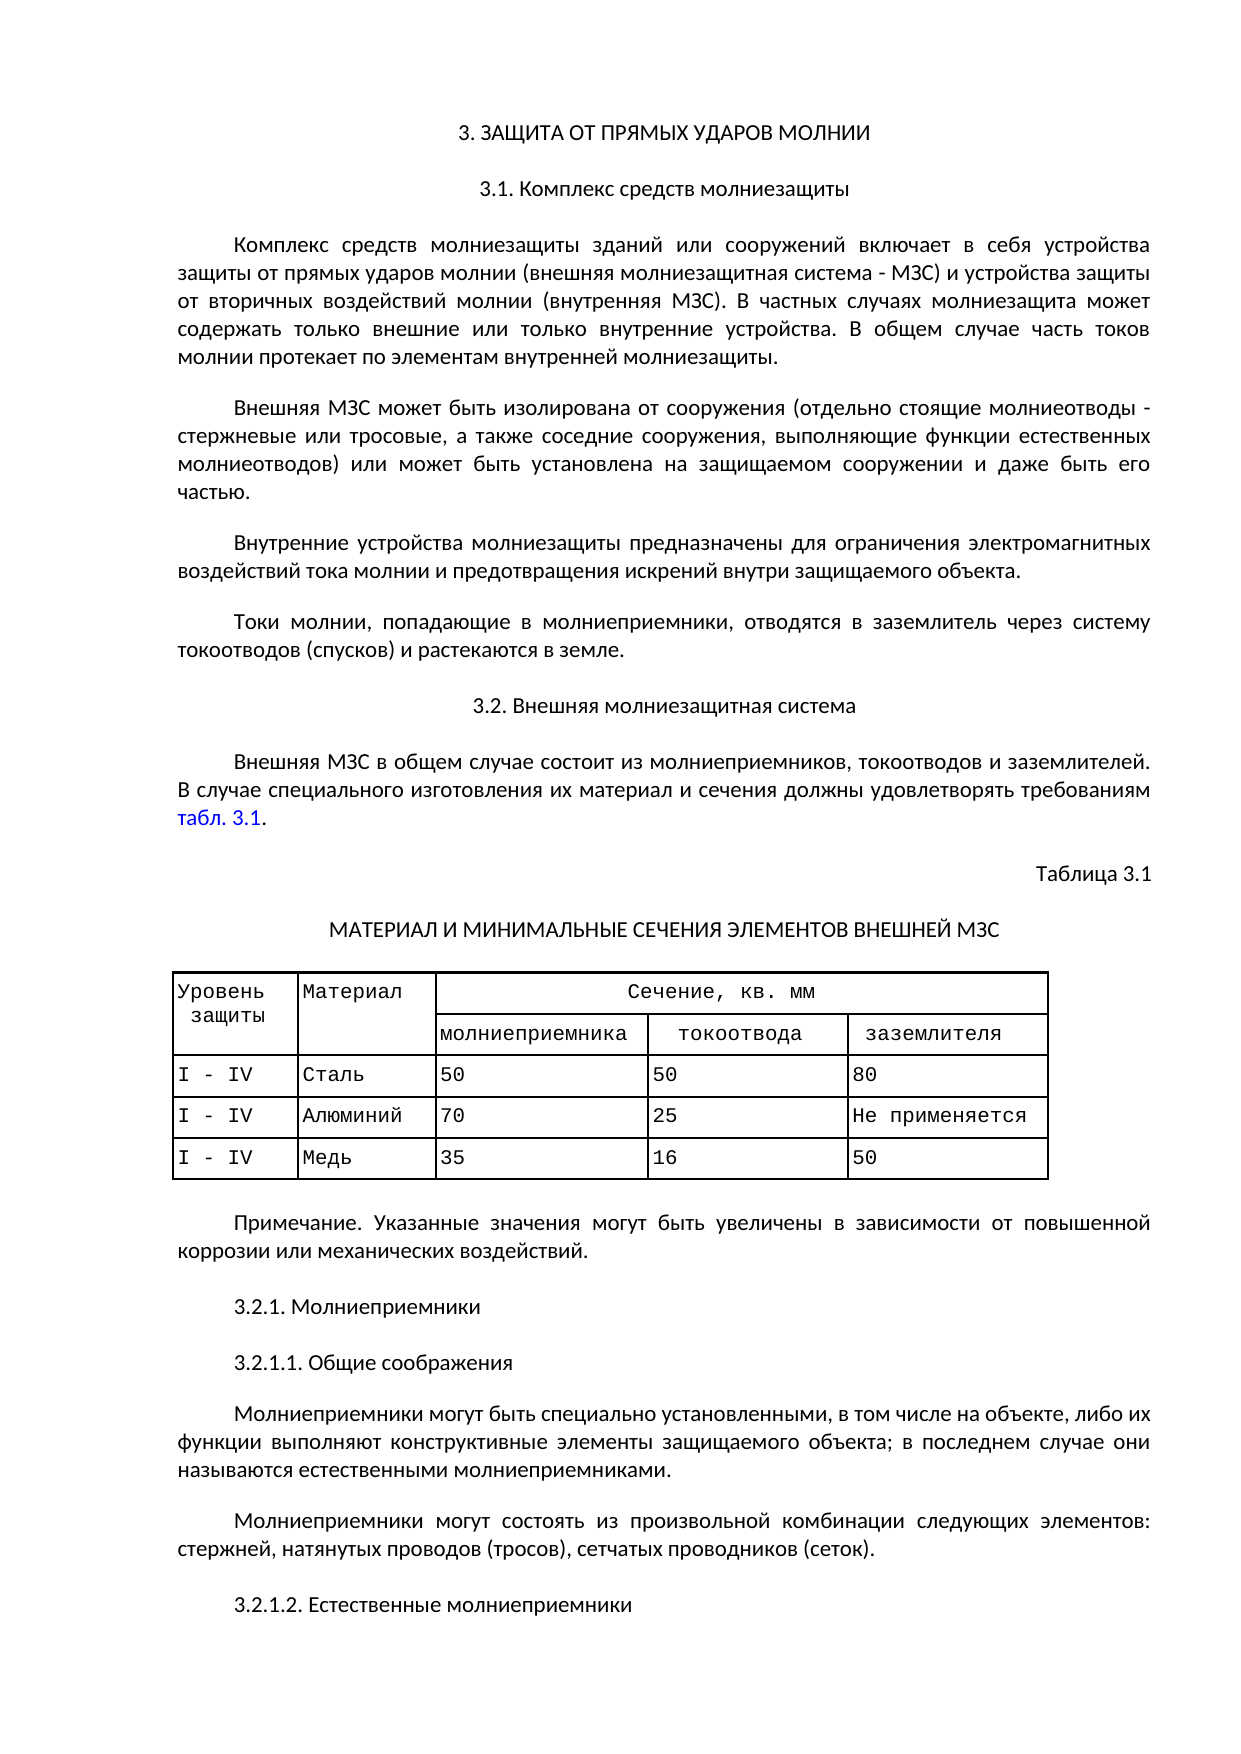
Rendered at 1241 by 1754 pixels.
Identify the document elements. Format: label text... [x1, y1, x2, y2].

table_cell 50 [437, 1056, 647, 1096]
text Примечание. Указанные значения могут быть увеличены в зависимости от повышенной коррозии или механических воздействий. [177, 1208, 1152, 1264]
text 3.1. Комплекс средств молниезащиты [177, 174, 1152, 202]
table_cell I - IV [174, 1098, 297, 1137]
text 3.2.1.1. Общие соображения [177, 1348, 1152, 1376]
table_cell 80 [849, 1056, 1047, 1096]
table_cell 70 [437, 1098, 647, 1137]
text Токи молнии, попадающие в молниеприемники, отводятся в заземлитель через систему токоотводов (спусков) и растекаются в земле. [177, 607, 1152, 663]
table_cell I - IV [174, 1056, 297, 1096]
text МАТЕРИАЛ И МИНИМАЛЬНЫЕ СЕЧЕНИЯ ЭЛЕМЕНТОВ ВНЕШНЕЙ МЗС [177, 915, 1152, 943]
text Молниеприемники могут быть специально установленными, в том числе на объекте, либо их функции выполняют конструктивные элементы защищаемого объекта; в последнем случае они называются естественными молниеприемниками. [177, 1399, 1152, 1483]
table_cell 50 [649, 1056, 847, 1096]
table_cell заземлителя [849, 1015, 1047, 1054]
table_cell 50 [849, 1139, 1047, 1178]
text Таблица 3.1 [177, 859, 1152, 887]
table_cell Алюминий [299, 1098, 435, 1137]
text Внешняя МЗС может быть изолирована от сооружения (отдельно стоящие молниеотводы - стержневые или тросовые, а также соседние сооружения, выполняющие функции естественных молниеотводов) или может быть установлена на защищаемом сооружении и даже быть его частью. [177, 393, 1152, 505]
text 3.2.1. Молниеприемники [177, 1292, 1152, 1320]
table_cell 16 [649, 1139, 847, 1178]
text Комплекс средств молниезащиты зданий или сооружений включает в себя устройства защиты от прямых ударов молнии (внешняя молниезащитная система - МЗС) и устройства защиты от вторичных воздействий молнии (внутренняя МЗС). В частных случаях молниезащита может содержать только внешние или только внутренние устройства. В общем случае часть токов молнии протекает по элементам внутренней молниезащиты. [177, 230, 1152, 370]
text Внешняя МЗС в общем случае состоит из молниеприемников, токоотводов и заземлителей. В случае специального изготовления их материал и сечения должны удовлетворять требованиям табл. 3.1. [177, 747, 1152, 831]
table_cell I - IV [174, 1139, 297, 1178]
table_header Сечение, кв. мм [437, 974, 1047, 1013]
table_header Материал [299, 974, 435, 1054]
text 3. ЗАЩИТА ОТ ПРЯМЫХ УДАРОВ МОЛНИИ [177, 118, 1152, 146]
table_header Уровень защиты [174, 974, 297, 1054]
text Внутренние устройства молниезащиты предназначены для ограничения электромагнитных воздействий тока молнии и предотвращения искрений внутри защищаемого объекта. [177, 528, 1152, 584]
table_cell Не применяется [849, 1098, 1047, 1137]
table_cell молниеприемника [437, 1015, 647, 1054]
table_cell 35 [437, 1139, 647, 1178]
table_cell Сталь [299, 1056, 435, 1096]
text 3.2.1.2. Естественные молниеприемники [177, 1590, 1152, 1618]
table_cell Медь [299, 1139, 435, 1178]
table_cell токоотвода [649, 1015, 847, 1054]
text Молниеприемники могут состоять из произвольной комбинации следующих элементов: стержней, натянутых проводов (тросов), сетчатых проводников (сеток). [177, 1506, 1152, 1562]
table_cell 25 [649, 1098, 847, 1137]
text 3.2. Внешняя молниезащитная система [177, 691, 1152, 719]
